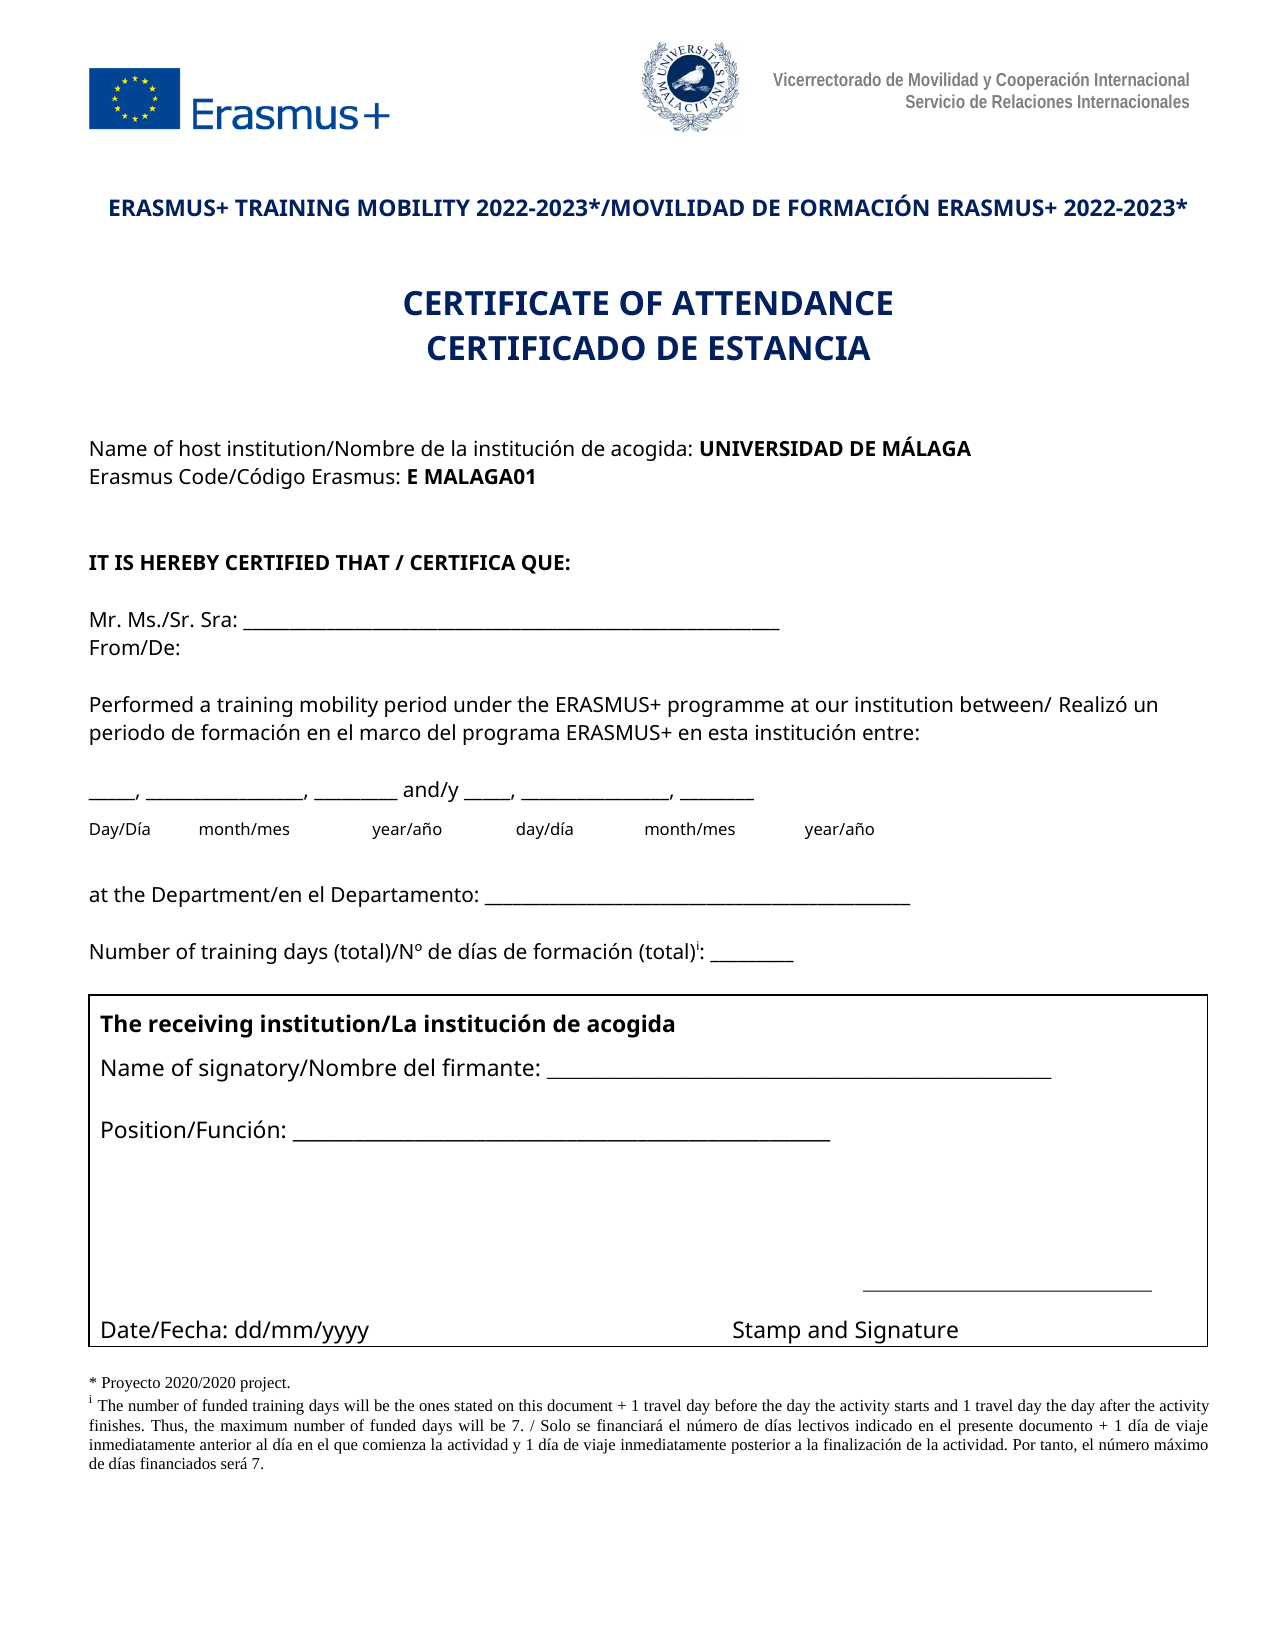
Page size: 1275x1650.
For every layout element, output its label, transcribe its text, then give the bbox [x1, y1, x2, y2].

text _____, _________________, _________ and/y _____, ________________, ________ [89, 775, 1211, 804]
text From/De: [89, 633, 1196, 662]
text Erasmus Code/Código Erasmus: E MALAGA01 [89, 462, 1196, 491]
table_header The receiving institution/La institución de acogida Name of signatory/Nombre del firmante: ____________________________________________ Position/Función: _____________________________________________________ Date/Fecha: Stamp and Signature [90, 996, 1207, 1346]
text at the Department/en el Departamento: ______________________________________________ [89, 880, 1196, 909]
text Day/Día month/mes year/año day/día month/mes year/año [89, 818, 1211, 841]
text Mr. Ms./Sr. Sra: __________________________________________________________ [89, 605, 1196, 633]
picture [89, 68, 390, 130]
text Performed a training mobility period under the ERASMUS+ programme at our institution between/ Realizó un periodo de formación en el marco del programa ERASMUS+ en esta institución entre: [89, 690, 1196, 747]
text Name of host institution/Nombre de la institución de acogida: UNIVERSIDAD DE MÁLAGA [89, 434, 1196, 462]
picture [641, 41, 740, 133]
text Number of training days (total)/Nº de días de formación (total): _________ [89, 937, 1196, 966]
text IT IS HEREBY CERTIFIED THAT / CERTIFICA QUE: [89, 548, 1196, 576]
text ERASMUS+ TRAINING MOBILITY 2022-2023*/MOVILIDAD DE FORMACIÓN ERASMUS+ 2022-2023* [89, 192, 1208, 223]
text CERTIFICADO DE ESTANCIA [89, 325, 1208, 370]
text CERTIFICATE OF ATTENDANCE [89, 279, 1208, 325]
